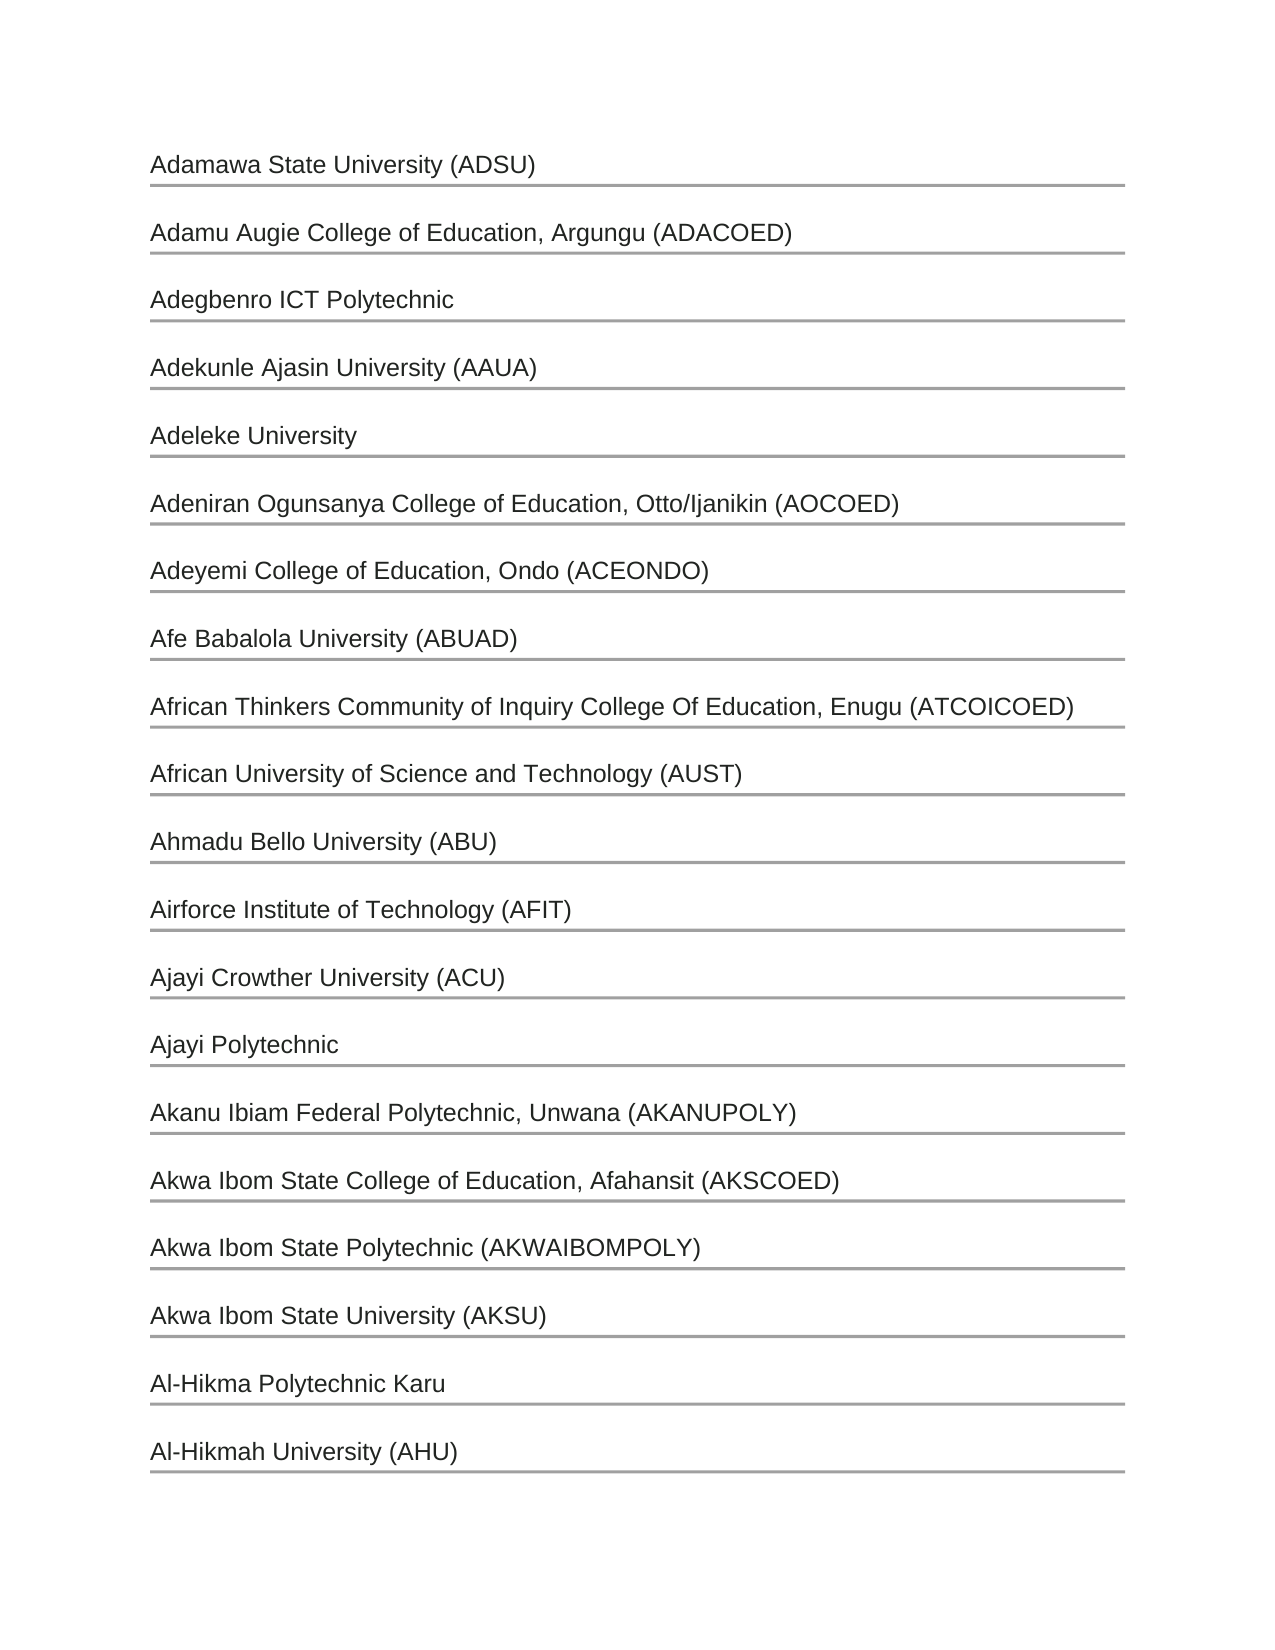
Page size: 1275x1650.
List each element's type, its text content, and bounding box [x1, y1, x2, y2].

text Ahmadu Bello University (ABU) [150, 827, 1125, 856]
text Akanu Ibiam Federal Polytechnic, Unwana (AKANUPOLY) [150, 1098, 1125, 1127]
text Al-Hikmah University (AHU) [150, 1436, 1125, 1465]
text African University of Science and Technology (AUST) [150, 759, 1125, 788]
text Airforce Institute of Technology (AFIT) [150, 895, 1125, 923]
text Akwa Ibom State University (AKSU) [150, 1301, 1125, 1330]
text African Thinkers Community of Inquiry College Of Education, Enugu (ATCOICOED) [150, 692, 1125, 720]
text Adeyemi College of Education, Ondo (ACEONDO) [150, 556, 1125, 585]
text Adeniran Ogunsanya College of Education, Otto/Ijanikin (AOCOED) [150, 488, 1125, 517]
text Adamawa State University (ADSU) [150, 150, 1125, 179]
text Adeleke University [150, 421, 1125, 449]
text Al-Hikma Polytechnic Karu [150, 1369, 1125, 1397]
text Akwa Ibom State College of Education, Afahansit (AKSCOED) [150, 1166, 1125, 1194]
text Ajayi Polytechnic [150, 1030, 1125, 1059]
text Akwa Ibom State Polytechnic (AKWAIBOMPOLY) [150, 1233, 1125, 1262]
text Ajayi Crowther University (ACU) [150, 962, 1125, 991]
text Adekunle Ajasin University (AAUA) [150, 353, 1125, 382]
text Adegbenro ICT Polytechnic [150, 285, 1125, 314]
text Adamu Augie College of Education, Argungu (ADACOED) [150, 218, 1125, 246]
text Afe Babalola University (ABUAD) [150, 624, 1125, 653]
